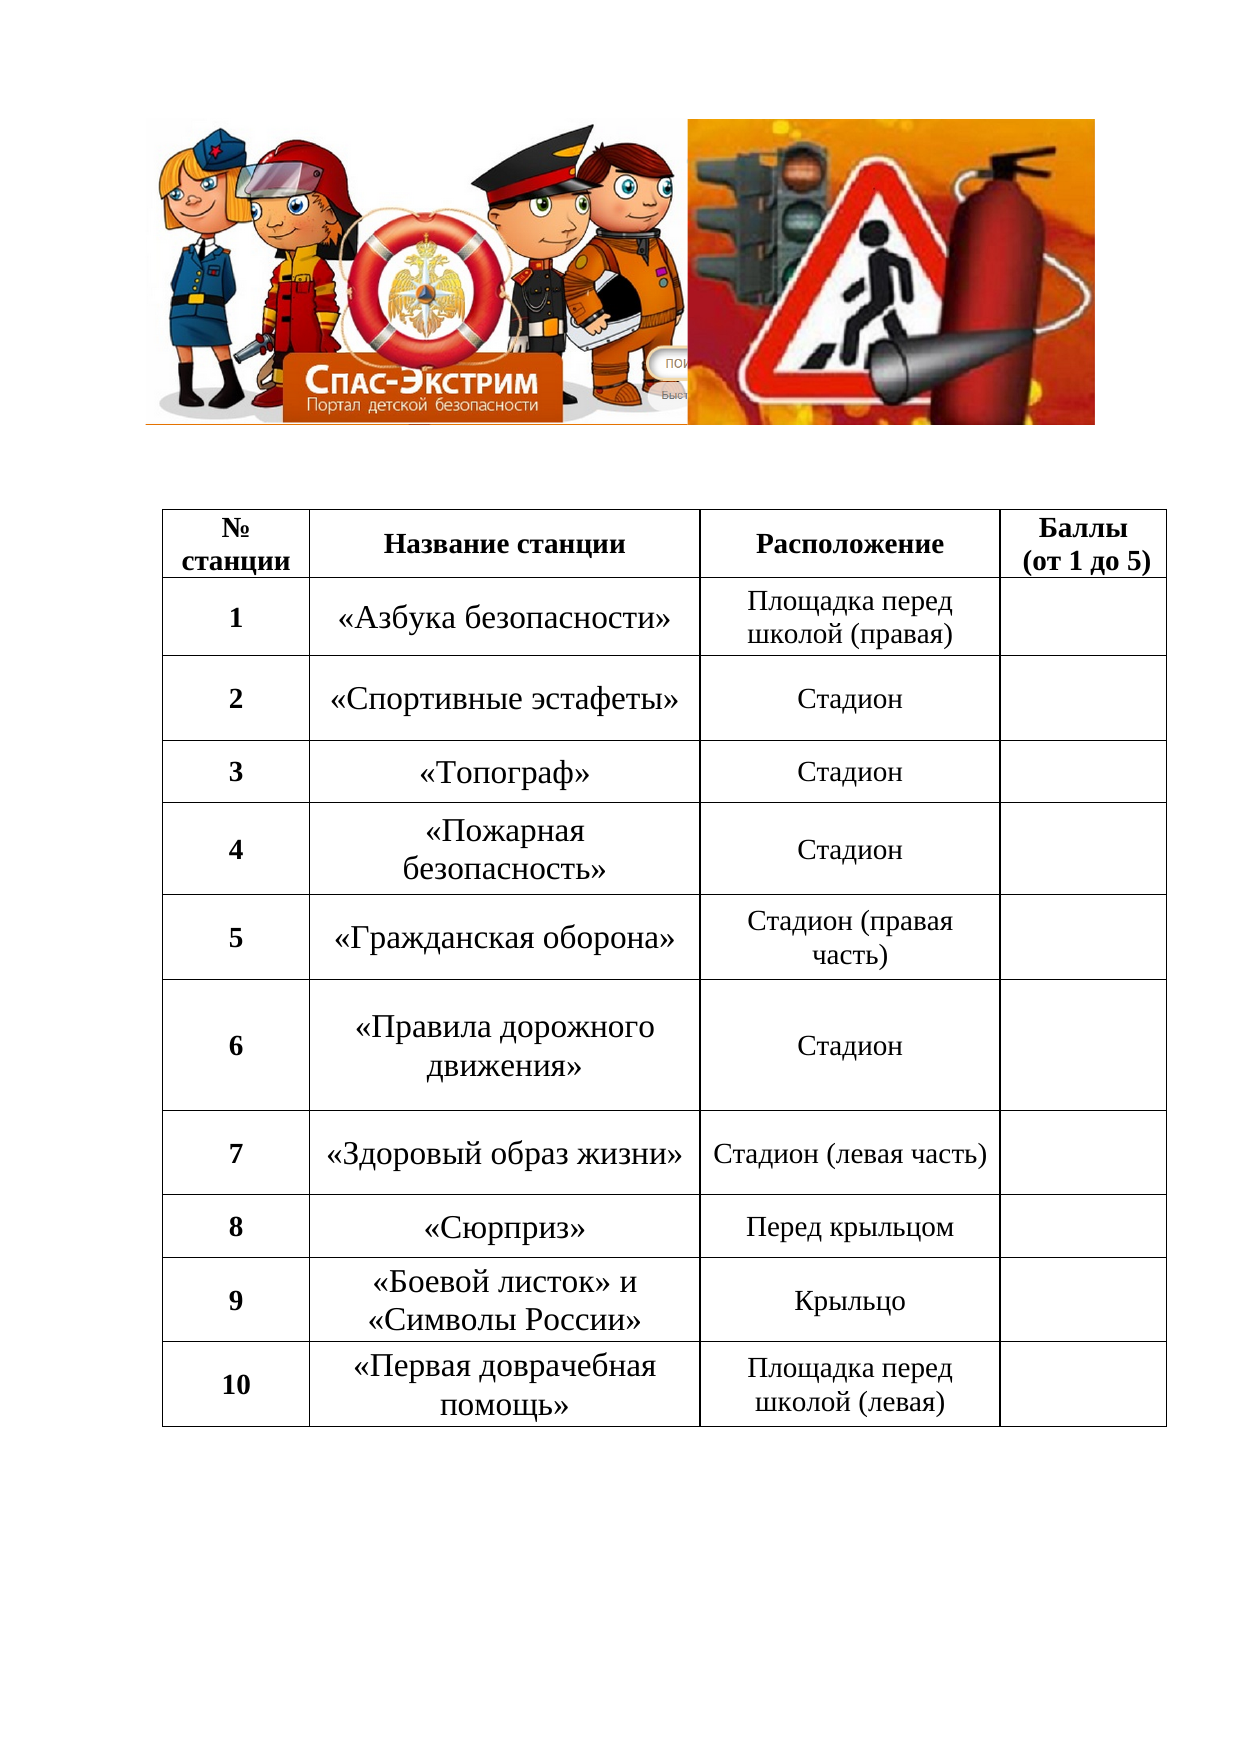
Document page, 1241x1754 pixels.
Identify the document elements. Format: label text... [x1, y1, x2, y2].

table_cell «Здоровый образ жизни» [310, 1111, 699, 1194]
table_cell 10 [163, 1342, 309, 1426]
table_cell [1001, 1195, 1166, 1257]
table_cell 2 [163, 656, 309, 739]
table_cell «Сюрприз» [310, 1195, 699, 1257]
table_cell [1001, 1342, 1166, 1426]
table_cell 6 [163, 980, 309, 1110]
table_header Баллы (от 1 до 5) [1001, 510, 1166, 577]
table_header Название станции [310, 510, 699, 577]
table_cell Площадка перед школой (левая) [701, 1342, 999, 1426]
table_cell «Спортивные эстафеты» [310, 656, 699, 739]
table_header Расположение [701, 510, 999, 577]
table_cell [1001, 895, 1166, 979]
table_cell 9 [163, 1258, 309, 1341]
table_cell Стадион [701, 980, 999, 1110]
table_cell «Топограф» [310, 741, 699, 802]
table_cell 1 [163, 578, 309, 655]
table_cell «Гражданская оборона» [310, 895, 699, 979]
table_cell Стадион [701, 741, 999, 802]
table_cell 8 [163, 1195, 309, 1257]
table_cell Стадион [701, 656, 999, 739]
table_cell Стадион (левая часть) [701, 1111, 999, 1194]
table_cell [1001, 1111, 1166, 1194]
table_cell Стадион (правая часть) [701, 895, 999, 979]
table_header № станции [163, 510, 309, 577]
table_cell Стадион [701, 803, 999, 894]
table_cell [1001, 803, 1166, 894]
table_cell «Пожарная безопасность» [310, 803, 699, 894]
table_cell Перед крыльцом [701, 1195, 999, 1257]
table_cell [1001, 656, 1166, 739]
table_cell [1001, 578, 1166, 655]
table_cell [1001, 980, 1166, 1110]
table_cell «Первая доврачебная помощь» [310, 1342, 699, 1426]
table_cell «Азбука безопасности» [310, 578, 699, 655]
table_cell Площадка перед школой (правая) [701, 578, 999, 655]
table_cell [1001, 1258, 1166, 1341]
table_cell Крыльцо [701, 1258, 999, 1341]
picture [145, 118, 1095, 425]
table_cell 7 [163, 1111, 309, 1194]
table_cell 4 [163, 803, 309, 894]
table_cell «Правила дорожного движения» [310, 980, 699, 1110]
table_cell 5 [163, 895, 309, 979]
table_cell «Боевой листок» и «Символы России» [310, 1258, 699, 1341]
table_cell [1001, 741, 1166, 802]
table_cell 3 [163, 741, 309, 802]
